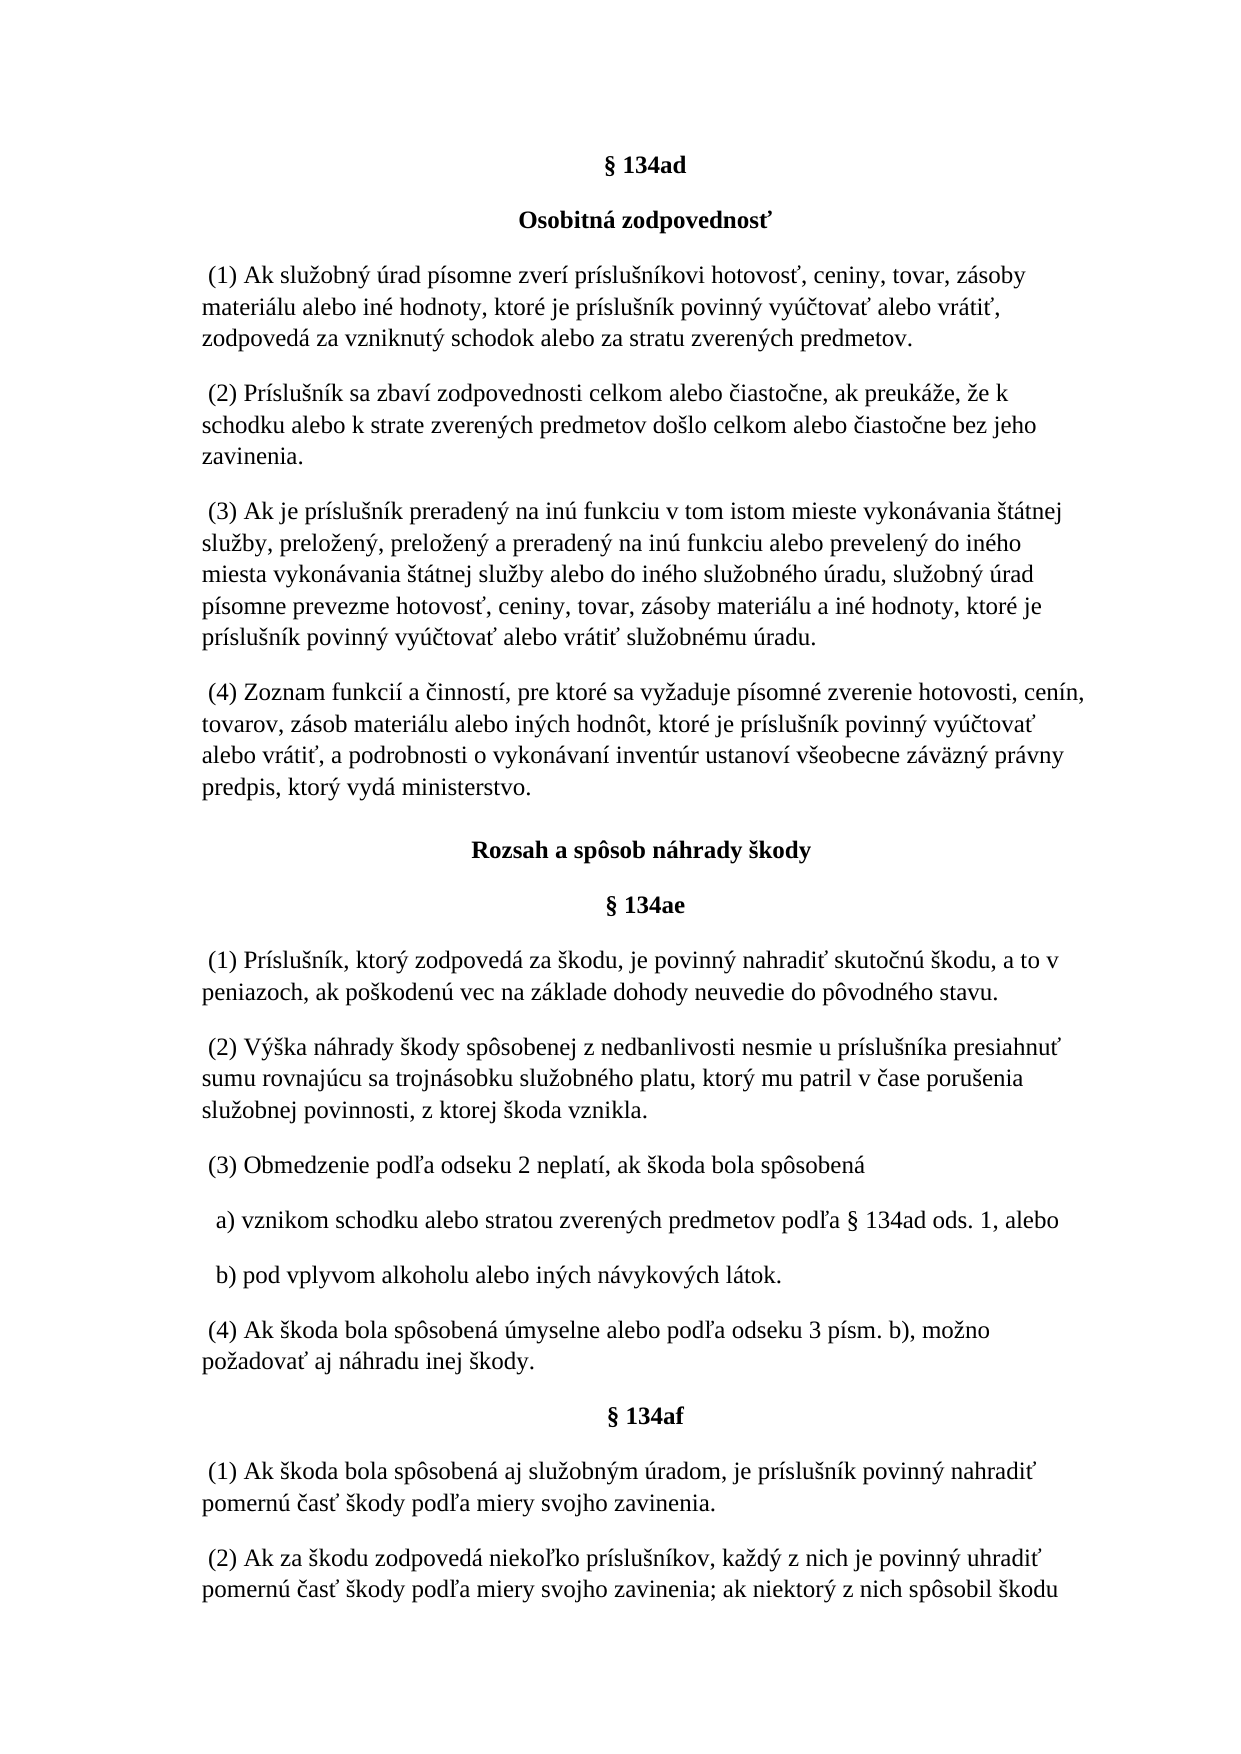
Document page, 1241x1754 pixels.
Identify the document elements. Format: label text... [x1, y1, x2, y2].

text (4) Zoznam funkcií a činností, pre ktoré sa vyžaduje písomné zverenie hotovosti, cenín, tovarov, zásob materiálu alebo iných hodnôt, ktoré je príslušník povinný vyúčtovať alebo vrátiť, a podrobnosti o vykonávaní inventúr ustanoví všeobecne záväzný právny predpis, ktorý vydá ministerstvo. [202, 677, 1090, 801]
text Osobitná zodpovednosť [194, 205, 1090, 234]
text § 134af [194, 1401, 1090, 1430]
text (3) Ak je príslušník preradený na inú funkciu v tom istom mieste vykonávania štátnej služby, preložený, preložený a preradený na inú funkciu alebo prevelený do iného miesta vykonávania štátnej služby alebo do iného služobného úradu, služobný úrad písomne prevezme hotovosť, ceniny, tovar, zásoby materiálu a iné hodnoty, ktoré je príslušník povinný vyúčtovať alebo vrátiť služobnému úradu. [202, 496, 1090, 651]
text (1) Príslušník, ktorý zodpovedá za škodu, je povinný nahradiť skutočnú škodu, a to v peniazoch, ak poškodenú vec na základe dohody neuvedie do pôvodného stavu. [202, 945, 1090, 1005]
text a) vznikom schodku alebo stratou zverených predmetov podľa § 134ad ods. 1, alebo [209, 1205, 1090, 1233]
text (4) Ak škoda bola spôsobená úmyselne alebo podľa odseku 3 písm. b), možno požadovať aj náhradu inej škody. [202, 1315, 1090, 1375]
text (2) Príslušník sa zbaví zodpovednosti celkom alebo čiastočne, ak preukáže, že k schodku alebo k strate zverených predmetov došlo celkom alebo čiastočne bez jeho zavinenia. [202, 378, 1090, 470]
text (1) Ak škoda bola spôsobená aj služobným úradom, je príslušník povinný nahradiť pomernú časť škody podľa miery svojho zavinenia. [202, 1456, 1090, 1517]
text (3) Obmedzenie podľa odseku 2 neplatí, ak škoda bola spôsobená [202, 1150, 1090, 1178]
text (2) Výška náhrady škody spôsobenej z nedbanlivosti nesmie u príslušníka presiahnuť sumu rovnajúcu sa trojnásobku služobného platu, ktorý mu patril v čase porušenia služobnej povinnosti, z ktorej škoda vznikla. [202, 1032, 1090, 1123]
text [202, 1543, 1090, 1603]
text (1) Ak služobný úrad písomne zverí príslušníkovi hotovosť, ceniny, tovar, zásoby materiálu alebo iné hodnoty, ktoré je príslušník povinný vyúčtovať alebo vrátiť, zodpovedá za vzniknutý schodok alebo za stratu zverených predmetov. [202, 260, 1090, 352]
text § 134ae [194, 890, 1090, 919]
text b) pod vplyvom alkoholu alebo iných návykových látok. [209, 1260, 1090, 1288]
text § 134ad [194, 150, 1090, 179]
text Rozsah a spôsob náhrady škody [186, 835, 1090, 864]
